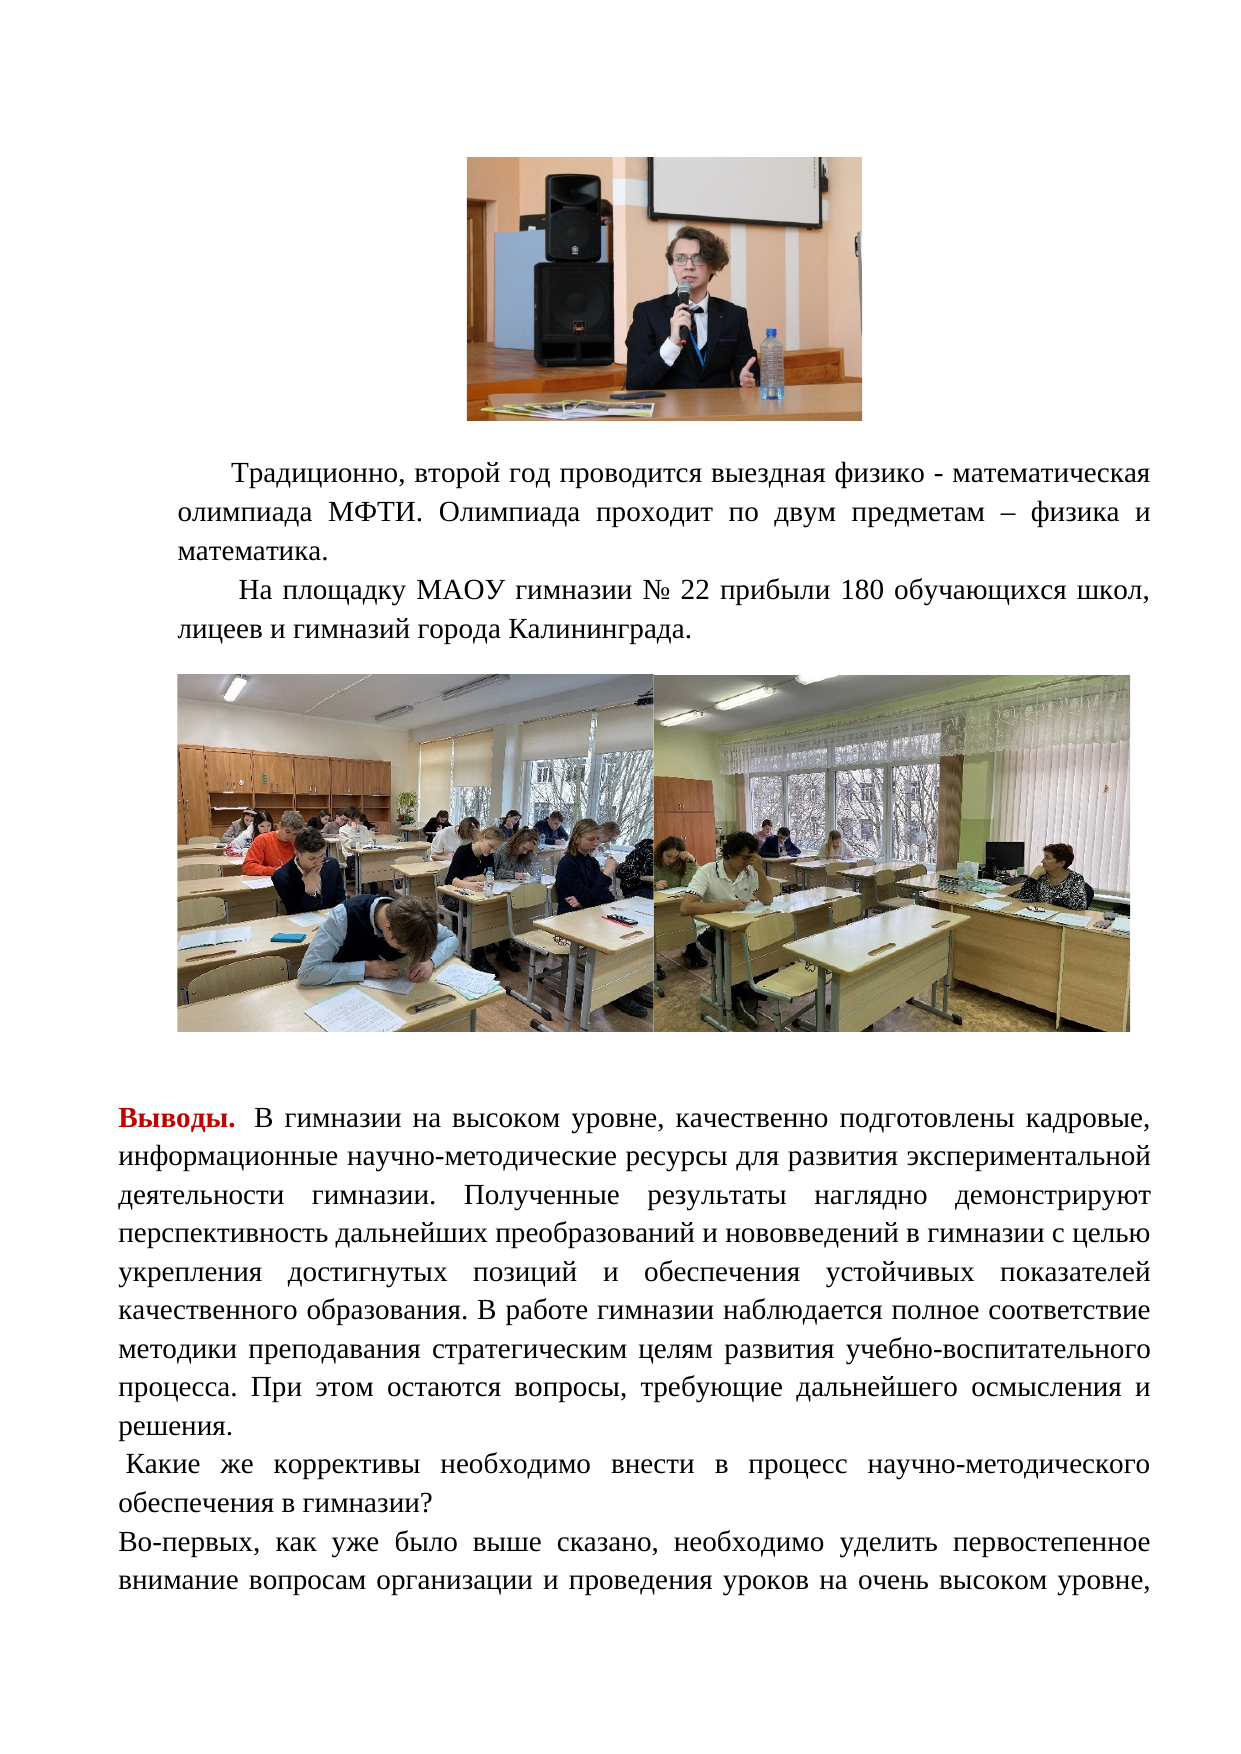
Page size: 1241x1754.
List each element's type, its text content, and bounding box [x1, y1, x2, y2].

text Традиционно, второй год проводится выездная физико - математическая олимпиада МФТИ. Олимпиада проходит по двум предметам – физика и математика. На площадку МАОУ гимназии № 22 прибыли 180 обучающихся школ, лицеев и гимназий города Калининграда. [177, 450, 1152, 645]
picture [466, 157, 863, 421]
text Какие же коррективы необходимо внести в процесс научно-методического обеспечения в гимназии? [118, 1447, 1152, 1519]
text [118, 1524, 1152, 1596]
picture [177, 674, 1131, 1032]
text Выводы. В гимназии на высоком уровне, качественно подготовлены кадровые, информационные научно-методические ресурсы для развития экспериментальной деятельности гимназии. Полученные результаты наглядно демонстрируют перспективность дальнейших преобразований и нововведений в гимназии с целью укрепления достигнутых позиций и обеспечения устойчивых показателей качественного образования. В работе гимназии наблюдается полное соответствие методики преподавания стратегическим целям развития учебно-воспитательного процесса. При этом остаются вопросы, требующие дальнейшего осмысления и решения. [118, 1100, 1152, 1442]
